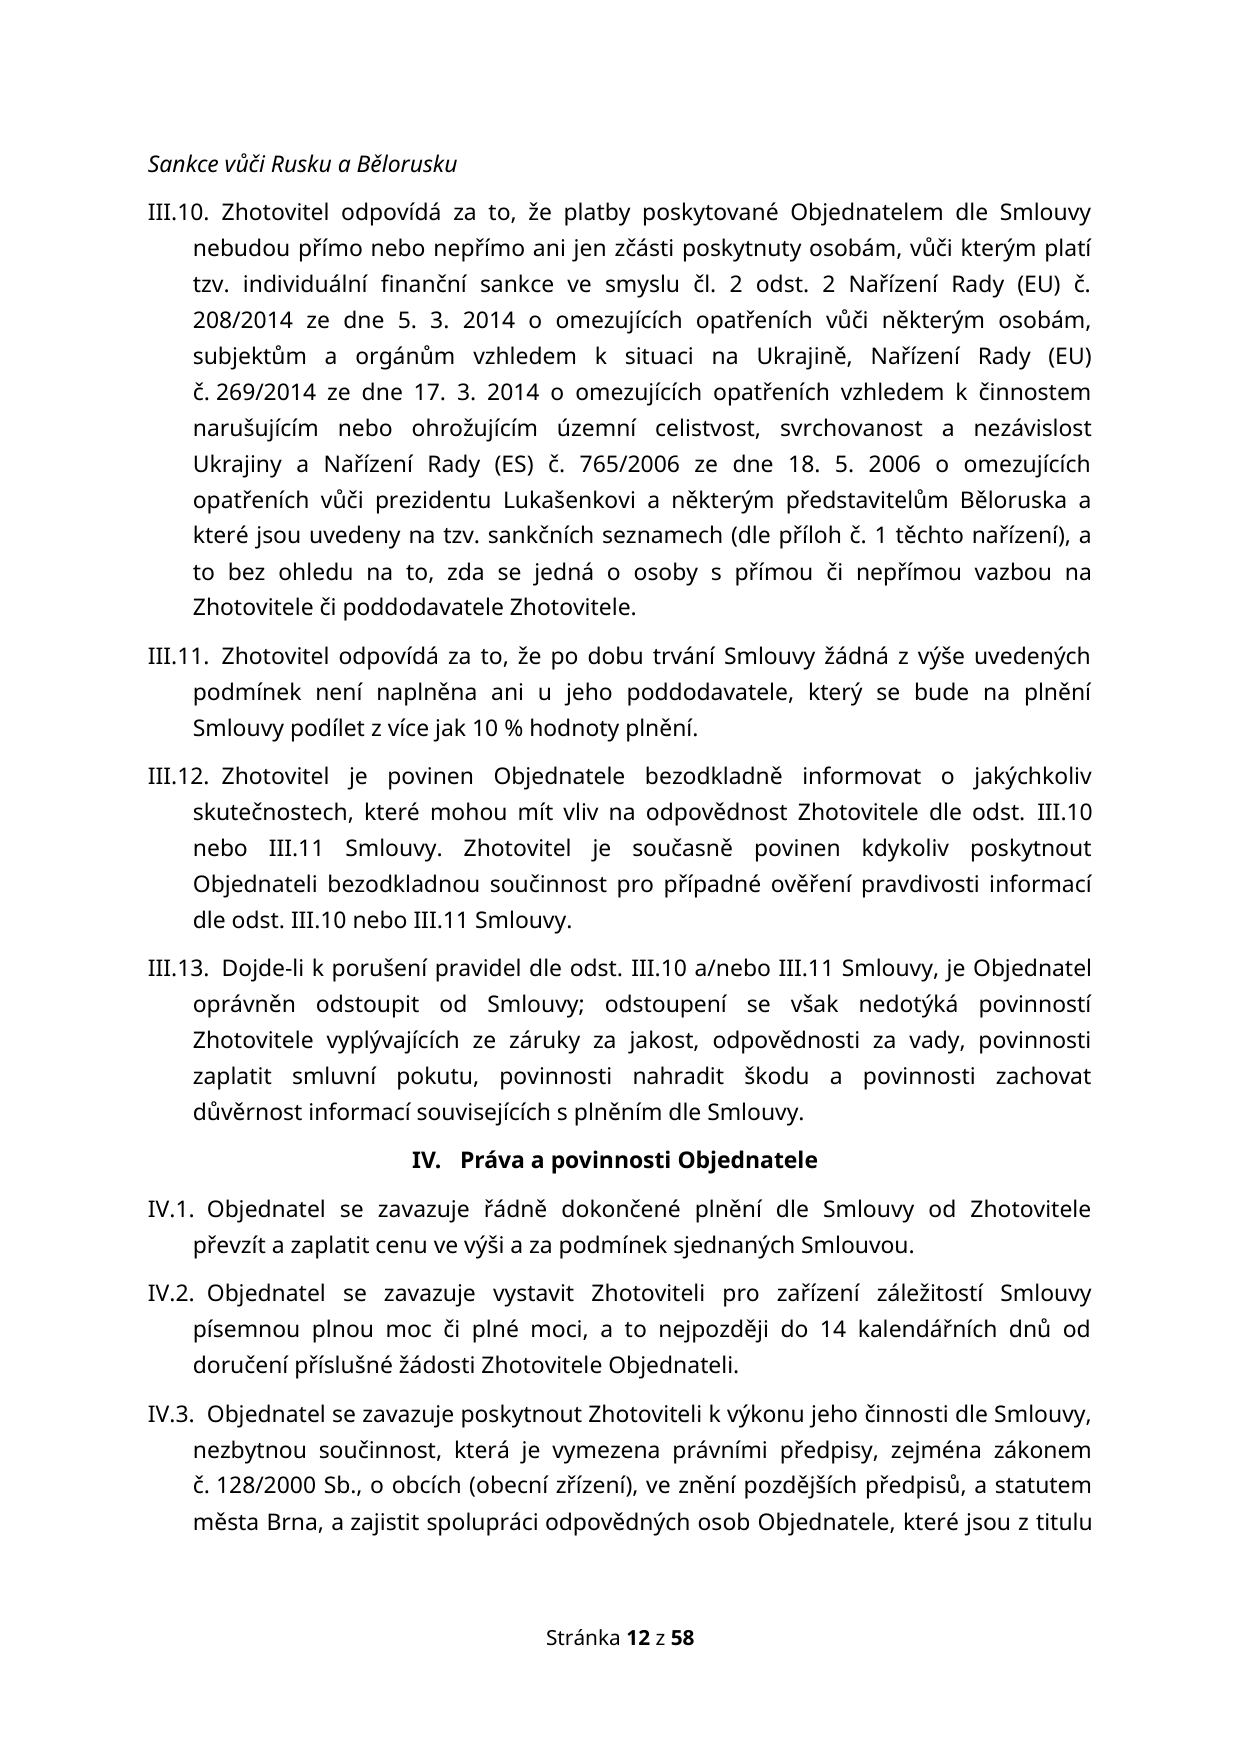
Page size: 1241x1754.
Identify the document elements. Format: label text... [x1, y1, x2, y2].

text Zhotovitel je povinen Objednatele bezodkladně informovat o jakýchkoliv skutečnostech, které mohou mít vliv na odpovědnost Zhotovitele dle odst. III.10 nebo III.11 Smlouvy. Zhotovitel je současně povinen kdykoliv poskytnout Objednateli bezodkladnou součinnost pro případné ověření pravdivosti informací dle odst. III.10 nebo III.11 Smlouvy. [148, 760, 1093, 935]
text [148, 1398, 1093, 1537]
text Objednatel se zavazuje vystavit Zhotoviteli pro zařízení záležitostí Smlouvy písemnou plnou moc či plné moci, a to nejpozději do 14 kalendářních dnů od doručení příslušné žádosti Zhotovitele Objednateli. [148, 1277, 1093, 1380]
text Zhotovitel odpovídá za to, že platby poskytované Objednatelem dle Smlouvy nebudou přímo nebo nepřímo ani jen zčásti poskytnuty osobám, vůči kterým platí tzv. individuální finanční sankce ve smyslu čl. 2 odst. 2 Nařízení Rady (EU) č. 208/2014 ze dne 5. 3. 2014 o omezujících opatřeních vůči některým osobám, subjektům a orgánům vzhledem k situaci na Ukrajině, Nařízení Rady (EU) č. 269/2014 ze dne 17. 3. 2014 o omezujících opatřeních vzhledem k činnostem narušujícím nebo ohrožujícím územní celistvost, svrchovanost a nezávislost Ukrajiny a Nařízení Rady (ES) č. 765/2006 ze dne 18. 5. 2006 o omezujících opatřeních vůči prezidentu Lukašenkovi a některým představitelům Běloruska a které jsou uvedeny na tzv. sankčních seznamech (dle příloh č. 1 těchto nařízení), a to bez ohledu na to, zda se jedná o osoby s přímou či nepřímou vazbou na Zhotovitele či poddodavatele Zhotovitele. [148, 196, 1093, 623]
text Zhotovitel odpovídá za to, že po dobu trvání Smlouvy žádná z výše uvedených podmínek není naplněna ani u jeho poddodavatele, který se bude na plnění Smlouvy podílet z více jak 10 % hodnoty plnění. [148, 640, 1093, 743]
text Sankce vůči Rusku a Bělorusku [148, 148, 1093, 179]
subtitle Práva a povinnosti Objednatele [166, 1144, 1093, 1176]
text Dojde-li k porušení pravidel dle odst. III.10 a/nebo III.11 Smlouvy, je Objednatel oprávněn odstoupit od Smlouvy; odstoupení se však nedotýká povinností Zhotovitele vyplývajících ze záruky za jakost, odpovědnosti za vady, povinnosti zaplatit smluvní pokutu, povinnosti nahradit škodu a povinnosti zachovat důvěrnost informací souvisejících s plněním dle Smlouvy. [148, 952, 1093, 1127]
text Objednatel se zavazuje řádně dokončené plnění dle Smlouvy od Zhotovitele převzít a zaplatit cenu ve výši a za podmínek sjednaných Smlouvou. [148, 1193, 1093, 1260]
